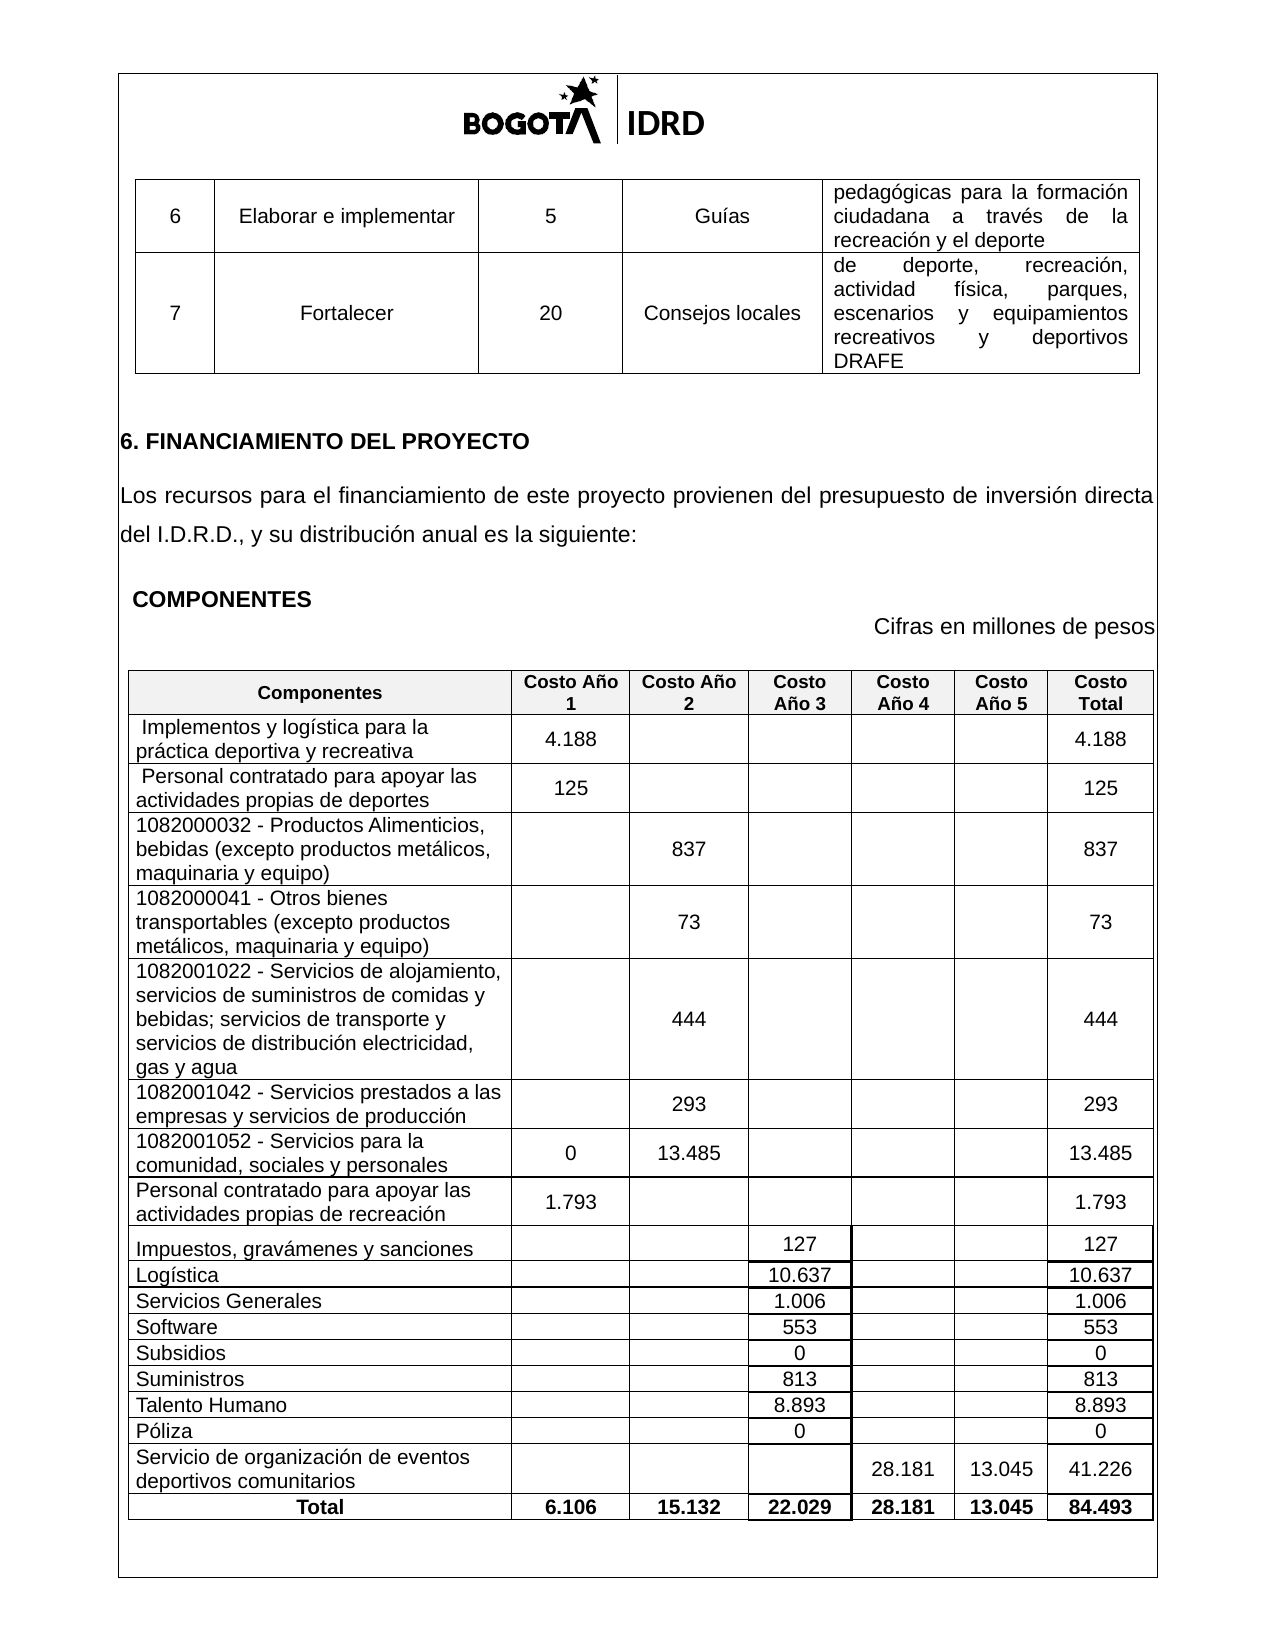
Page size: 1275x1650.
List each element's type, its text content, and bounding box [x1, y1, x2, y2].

table_cell [630, 1444, 748, 1493]
table_cell Implementos y logística para la práctica deportiva y recreativa [129, 715, 511, 763]
table_cell 15.132 [630, 1494, 748, 1519]
table_cell 1082001042 - Servicios prestados a las empresas y servicios de producción [129, 1080, 511, 1127]
table_cell [512, 1418, 629, 1443]
text Cifras en millones de pesos [120, 614, 1155, 639]
table_cell [955, 1418, 1047, 1443]
table_cell [853, 1314, 954, 1338]
table_cell Software [129, 1314, 511, 1338]
table_cell [955, 1178, 1047, 1225]
table_cell [630, 1314, 748, 1338]
table_cell [955, 1340, 1047, 1364]
table_cell [749, 764, 851, 812]
table_cell [852, 1129, 954, 1176]
table_cell 0 [749, 1419, 850, 1443]
table_cell 73 [630, 886, 748, 958]
table_cell 10.637 [749, 1263, 850, 1286]
table_cell [955, 764, 1047, 812]
table_cell [630, 1261, 748, 1286]
table_cell 1082000032 - Productos Alimenticios, bebidas (excepto productos metálicos, maquinaria y equipo) [129, 813, 511, 885]
table_cell 6.106 [512, 1494, 629, 1519]
table_cell [852, 715, 954, 763]
table_cell 293 [1048, 1080, 1153, 1127]
table_cell [853, 1392, 954, 1417]
table_cell [852, 813, 954, 885]
table_header Costo Año 5 [955, 671, 1047, 714]
table_cell 6 [136, 180, 214, 252]
table_cell 127 [749, 1226, 850, 1260]
table_cell [630, 1366, 748, 1391]
table_cell [512, 1366, 629, 1391]
table_cell [630, 715, 748, 763]
table_cell [852, 764, 954, 812]
table_cell 1.793 [1048, 1178, 1153, 1225]
table_cell [749, 959, 851, 1078]
table_cell 5 [479, 180, 622, 252]
table_cell [512, 1288, 629, 1312]
table_cell [512, 1340, 629, 1364]
table_cell [749, 1178, 851, 1225]
table_cell [853, 1226, 954, 1260]
table_cell Elaborar e implementar [215, 180, 478, 252]
table_cell [749, 1445, 850, 1493]
table_cell [955, 1288, 1047, 1312]
table_cell 837 [1048, 813, 1153, 885]
table_cell [955, 959, 1047, 1078]
table_cell Consejos locales [623, 253, 822, 373]
table_cell 125 [1048, 764, 1153, 812]
table_cell 1082000041 - Otros bienes transportables (excepto productos metálicos, maquinaria y equipo) [129, 886, 511, 958]
table_cell Subsidios [129, 1340, 511, 1364]
table_cell 13.045 [955, 1444, 1047, 1493]
table_cell [955, 1261, 1047, 1286]
table_cell [853, 1288, 954, 1312]
table_cell [512, 1226, 629, 1260]
table_cell 0 [749, 1341, 850, 1364]
table_cell [853, 1366, 954, 1391]
table_cell [852, 959, 954, 1078]
table_cell [630, 1288, 748, 1312]
table_cell [955, 886, 1047, 958]
table_cell [852, 1080, 954, 1127]
table_cell Servicio de organización de eventos deportivos comunitarios [129, 1444, 511, 1493]
table_cell Personal contratado para apoyar las actividades propias de deportes [129, 764, 511, 812]
table_cell 41.226 [1048, 1445, 1152, 1493]
table_cell [749, 886, 851, 958]
table_cell [853, 1418, 954, 1443]
table_cell Impuestos, gravámenes y sanciones [129, 1226, 511, 1260]
table_cell Guías [623, 180, 822, 252]
table_cell [749, 1080, 851, 1127]
table_cell 1.793 [512, 1178, 629, 1225]
table_cell 127 [1048, 1226, 1152, 1260]
text Los recursos para el financiamiento de este proyecto provienen del presupuesto de inversión directa del I.D.R.D., y su distribución anual es la siguiente: [120, 482, 1155, 548]
table_cell [749, 715, 851, 763]
table_cell [512, 886, 629, 958]
table_cell 444 [630, 959, 748, 1078]
table_cell 553 [749, 1315, 850, 1338]
table_cell 293 [630, 1080, 748, 1127]
table_cell [955, 1129, 1047, 1176]
table_cell Fortalecer [215, 253, 478, 373]
table_cell [853, 1340, 954, 1364]
table_cell [630, 1340, 748, 1364]
table_cell Total [129, 1494, 511, 1519]
table_cell 1.006 [1048, 1289, 1152, 1312]
table_cell 0 [1048, 1341, 1152, 1364]
table_cell Póliza [129, 1418, 511, 1443]
table_cell [512, 1261, 629, 1286]
table_cell [852, 1178, 954, 1225]
table_cell 813 [749, 1367, 850, 1391]
table_header Costo Total [1048, 671, 1153, 714]
table_cell 8.893 [1048, 1393, 1152, 1417]
table_cell de deporte, recreación, actividad física, parques, escenarios y equipamientos recreativos y deportivos DRAFE [823, 253, 1139, 373]
table_cell 813 [1048, 1367, 1152, 1391]
table_cell 553 [1048, 1315, 1152, 1338]
table_cell 1.006 [749, 1289, 850, 1312]
text COMPONENTES [132, 587, 1155, 613]
table_cell [630, 1392, 748, 1417]
table_cell 13.045 [955, 1494, 1047, 1519]
table_cell 0 [512, 1129, 629, 1176]
table_header Costo Año 3 [749, 671, 851, 714]
table_cell [749, 1129, 851, 1176]
table_cell 10.637 [1048, 1263, 1152, 1286]
table_cell [512, 959, 629, 1078]
table_cell [955, 715, 1047, 763]
table_cell [512, 1080, 629, 1127]
table_cell Servicios Generales [129, 1288, 511, 1312]
table_cell 4.188 [512, 715, 629, 763]
table_cell 84.493 [1048, 1495, 1152, 1519]
table_cell [630, 1178, 748, 1225]
table_cell Personal contratado para apoyar las actividades propias de recreación [129, 1178, 511, 1225]
table_cell Suministros [129, 1366, 511, 1391]
table_cell 1082001022 - Servicios de alojamiento, servicios de suministros de comidas y bebidas; servicios de transporte y servicios de distribución electricidad, gas y agua [129, 959, 511, 1078]
table_cell [955, 1314, 1047, 1338]
table_header Componentes [129, 671, 511, 714]
table_cell 4.188 [1048, 715, 1153, 763]
table_cell [512, 1444, 629, 1493]
table_cell 837 [630, 813, 748, 885]
table_cell [955, 1080, 1047, 1127]
table_cell [630, 1418, 748, 1443]
table_cell [852, 886, 954, 958]
table_cell 28.181 [853, 1444, 954, 1493]
table_cell [955, 1392, 1047, 1417]
table_cell 7 [136, 253, 214, 373]
table_cell [853, 1261, 954, 1286]
table_cell [955, 1226, 1047, 1260]
table_cell [512, 1392, 629, 1417]
table_cell 13.485 [1048, 1129, 1153, 1176]
table_cell [630, 1226, 748, 1260]
table_cell Talento Humano [129, 1392, 511, 1417]
table_cell 28.181 [853, 1494, 954, 1519]
table_header Costo Año 4 [852, 671, 954, 714]
table_header Costo Año 1 [512, 671, 629, 714]
table_cell 73 [1048, 886, 1153, 958]
table_cell [749, 813, 851, 885]
table_cell 8.893 [749, 1393, 850, 1417]
table_cell Logística [129, 1261, 511, 1286]
table_cell [955, 813, 1047, 885]
table_header Costo Año 2 [630, 671, 748, 714]
table_cell pedagógicas para la formación ciudadana a través de la recreación y el deporte [823, 180, 1139, 252]
table_cell 1082001052 - Servicios para la comunidad, sociales y personales [129, 1129, 511, 1176]
table_cell [955, 1366, 1047, 1391]
table_cell [630, 764, 748, 812]
text 6. FINANCIAMIENTO DEL PROYECTO [120, 428, 1155, 454]
table_cell 444 [1048, 959, 1153, 1078]
table_cell [512, 1314, 629, 1338]
table_cell [512, 813, 629, 885]
table_cell 0 [1048, 1419, 1152, 1443]
table_cell 125 [512, 764, 629, 812]
table_cell 20 [479, 253, 622, 373]
table_cell 13.485 [630, 1129, 748, 1176]
table_cell 22.029 [749, 1495, 850, 1519]
